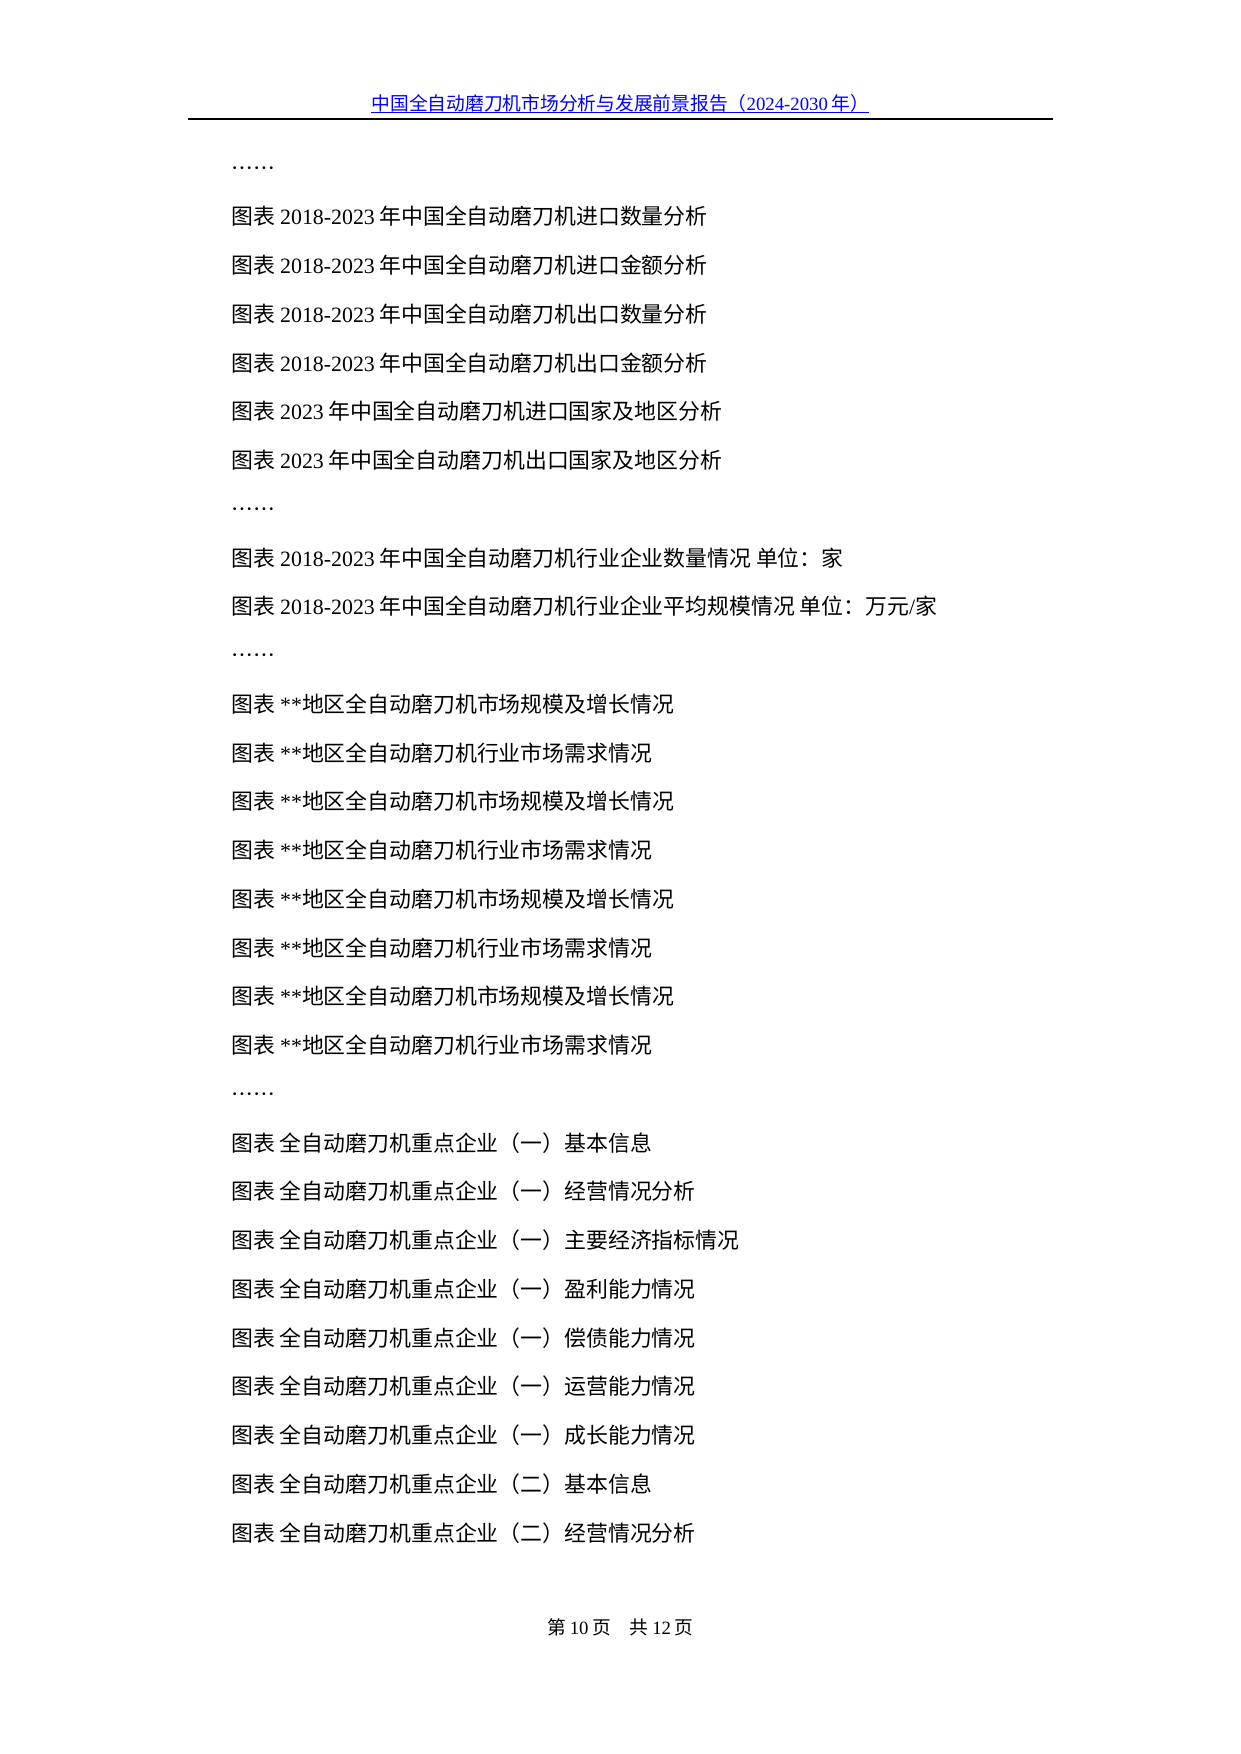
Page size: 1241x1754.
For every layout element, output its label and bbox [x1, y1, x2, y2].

text [187, 150, 1053, 1548]
